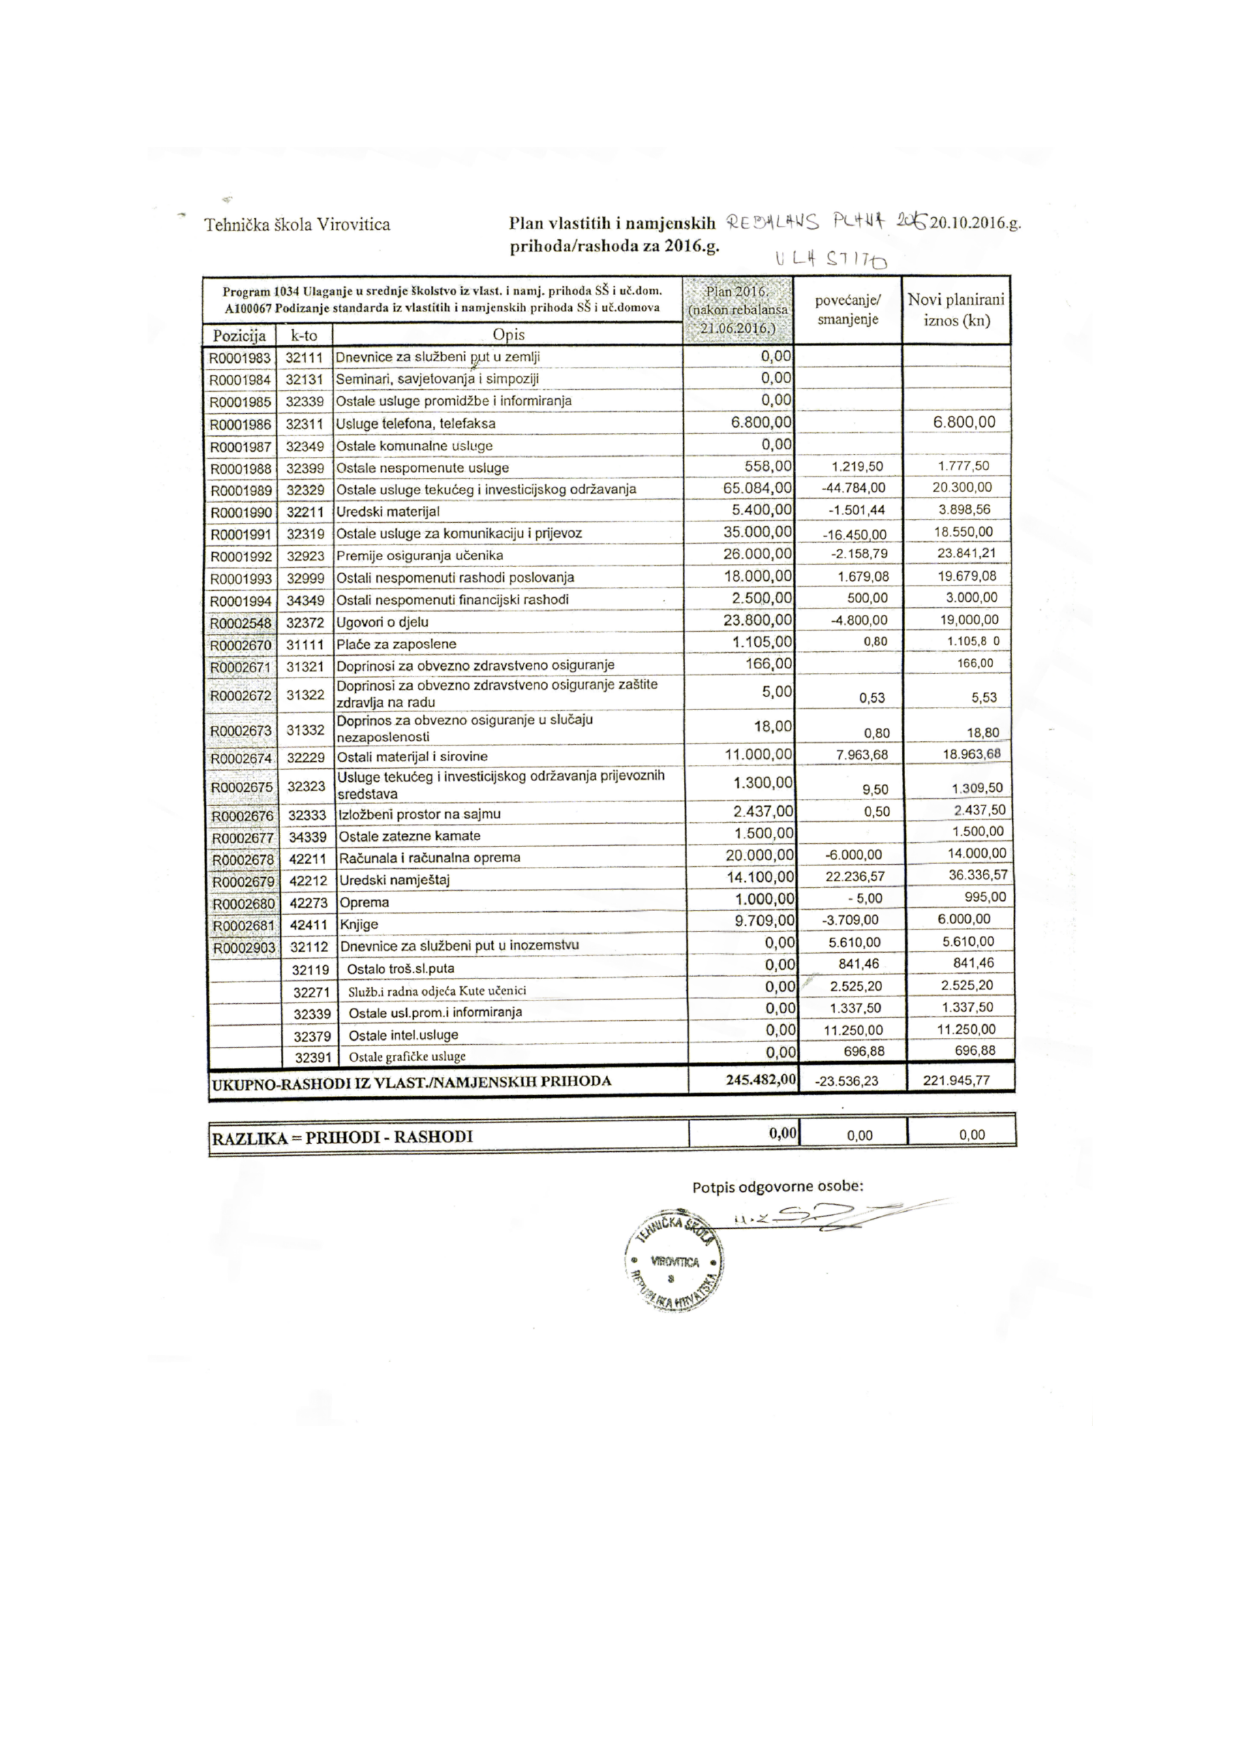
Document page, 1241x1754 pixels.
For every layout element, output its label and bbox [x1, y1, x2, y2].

picture [147, 147, 1093, 1426]
